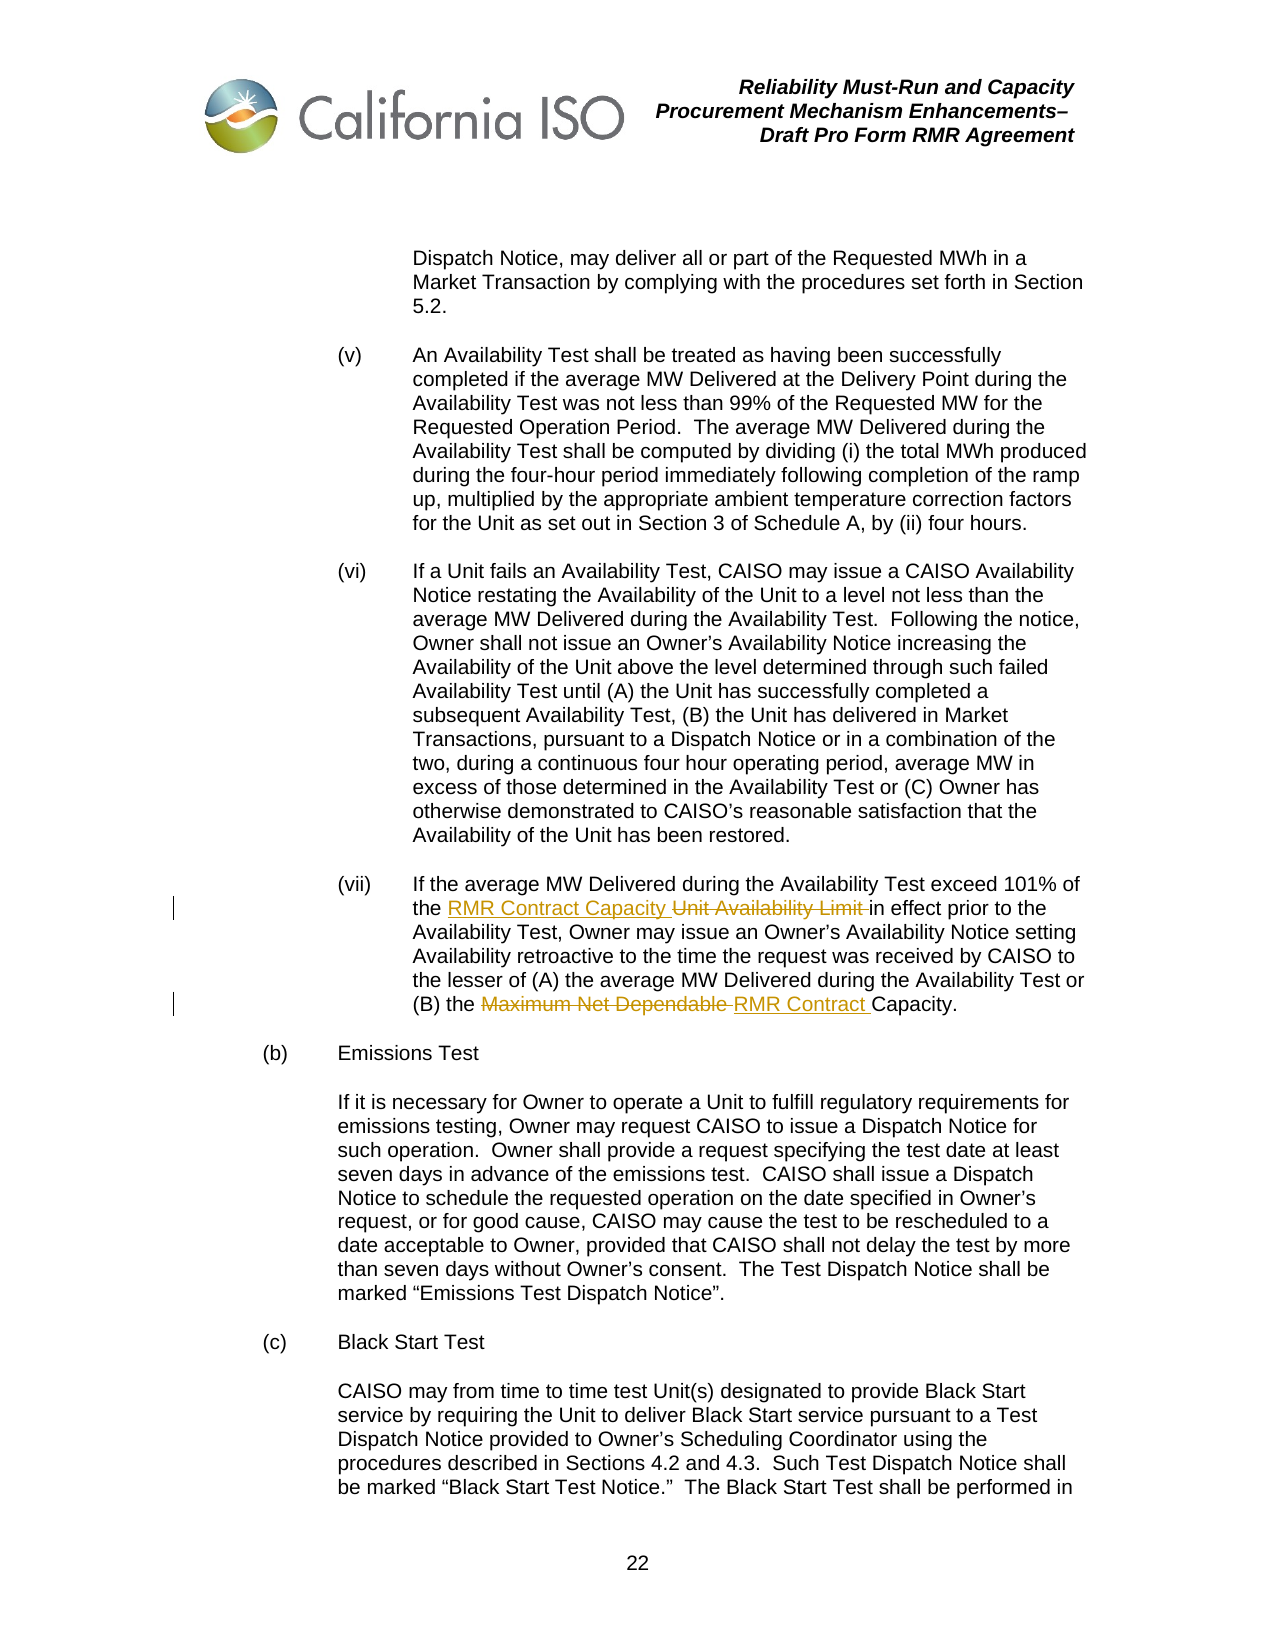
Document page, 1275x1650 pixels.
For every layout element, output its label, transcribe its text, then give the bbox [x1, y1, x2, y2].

picture [198, 75, 628, 156]
text If it is necessary for Owner to operate a Unit to fulfill regulatory requirements for emissions testing, Owner may request CAISO to issue a Dispatch Notice for such operation. Owner shall provide a request specifying the test date at least seven days in advance of the emissions test. CAISO shall issue a Dispatch Notice to schedule the requested operation on the date specified in Owner’s request, or for good cause, CAISO may cause the test to be rescheduled to a date acceptable to Owner, provided that CAISO shall not delay the test by more than seven days without Owner’s consent. The Test Dispatch Notice shall be marked “Emissions Test Dispatch Notice”. [337, 1089, 1087, 1305]
text (c) Black Start Test [187, 1330, 1087, 1354]
text (vii) If the average MW Delivered during the Availability Test exceed 101% of the in effect prior to the Availability Test, Owner may issue an Owner’s Availability Notice setting Availability retroactive to the time the request was received by CAISO to the lesser of (A) the average MW Delivered during the Availability Test or (B) the Capacity. [337, 872, 1087, 1016]
text (b) Emissions Test [187, 1041, 1087, 1064]
text (v) An Availability Test shall be treated as having been successfully completed if the average MW Delivered at the Delivery Point during the Availability Test was not less than 99% of the Requested MW for the Requested Operation Period. The average MW Delivered during the Availability Test shall be computed by dividing (i) the total MWh produced during the four-hour period immediately following completion of the ramp up, multiplied by the appropriate ambient temperature correction factors for the Unit as set out in Section 3 of Schedule A, by (ii) four hours. [337, 343, 1087, 534]
text (vi) If a Unit fails an Availability Test, CAISO may issue a CAISO Availability Notice restating the Availability of the Unit to a level not less than the average MW Delivered during the Availability Test. Following the notice, Owner shall not issue an Owner’s Availability Notice increasing the Availability of the Unit above the level determined through such failed Availability Test until (A) the Unit has successfully completed a subsequent Availability Test, (B) the Unit has delivered in Market Transactions, pursuant to a Dispatch Notice or in a combination of the two, during a continuous four hour operating period, average MW in excess of those determined in the Availability Test or (C) Owner has otherwise demonstrated to CAISO’s reasonable satisfaction that the Availability of the Unit has been restored. [337, 559, 1087, 847]
